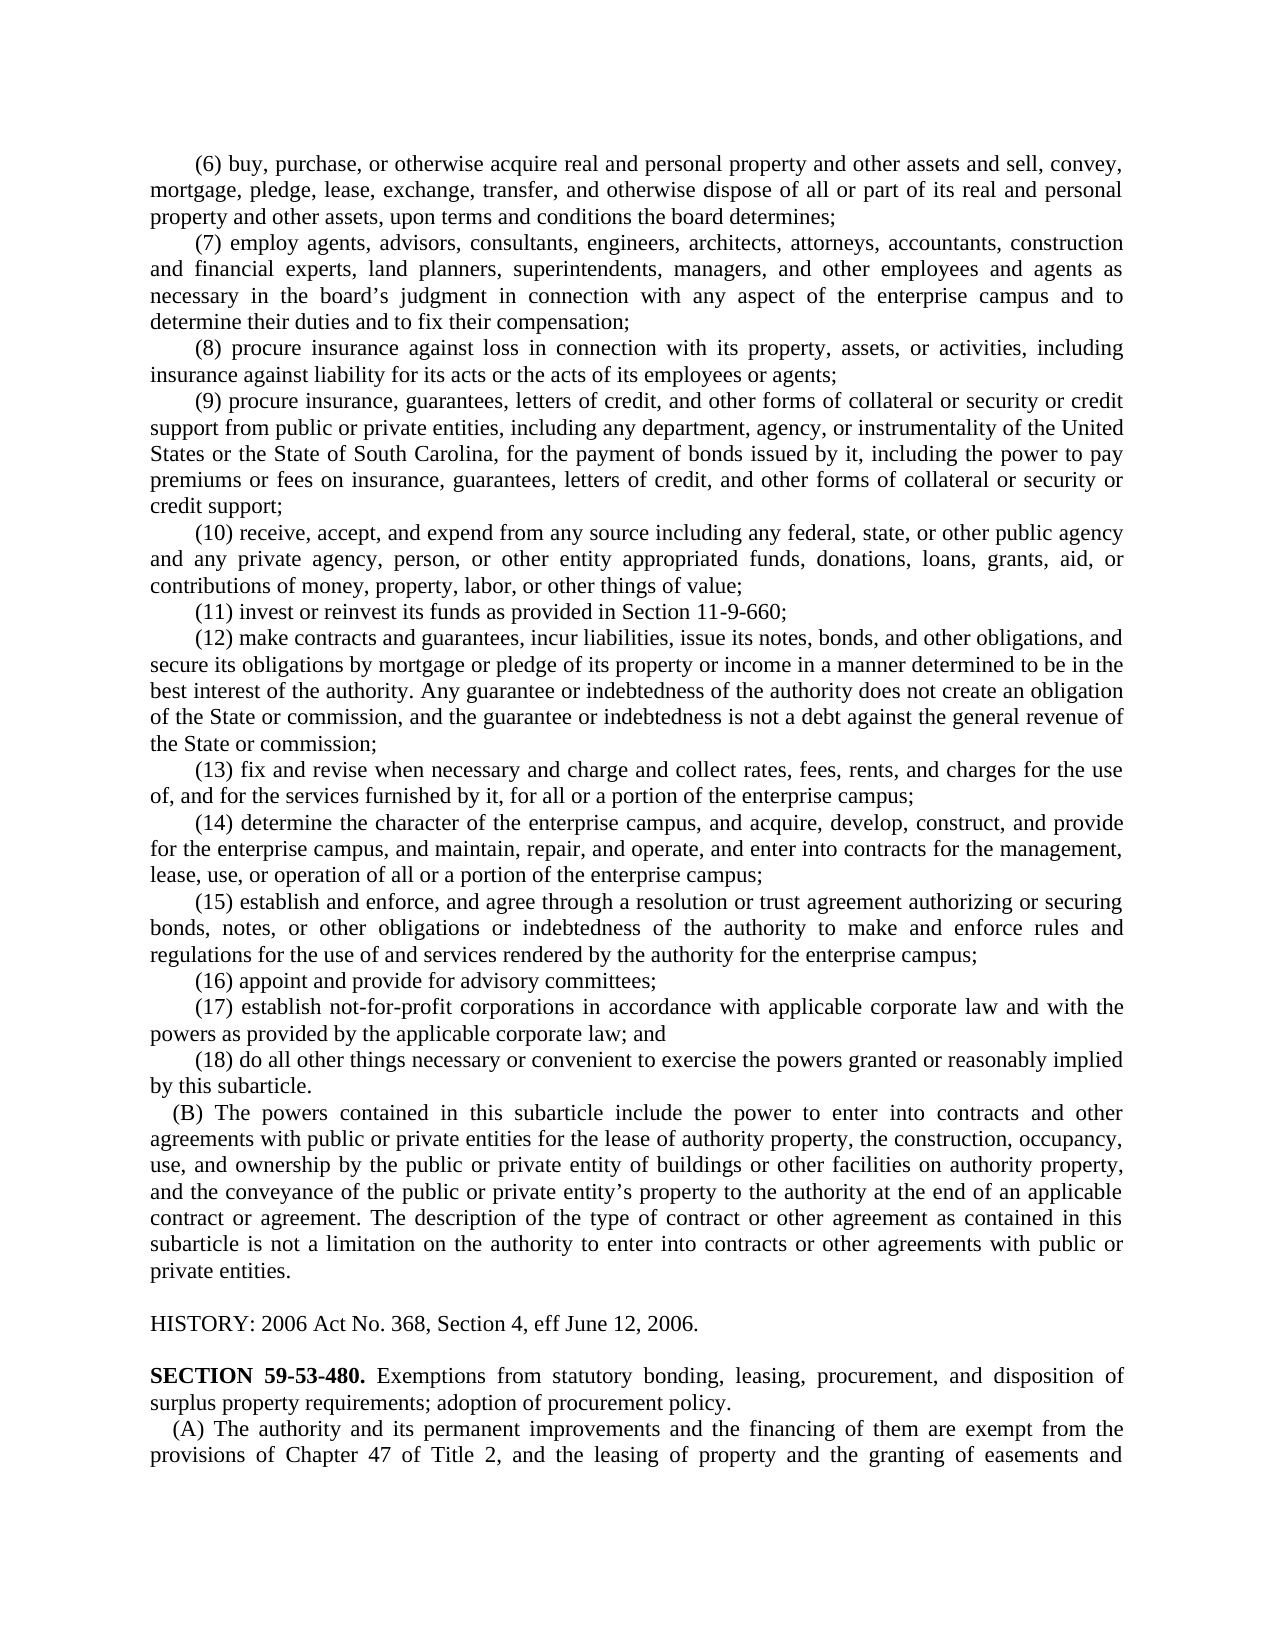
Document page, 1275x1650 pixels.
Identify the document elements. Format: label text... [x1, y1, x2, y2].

text SECTION 59-53-480. Exemptions from statutory bonding, leasing, procurement, and disposition of surplus property requirements; adoption of procurement policy. [150, 1362, 1125, 1415]
text HISTORY: 2006 Act No. 368, Section 4, eff June 12, 2006. [150, 1309, 1125, 1336]
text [150, 1415, 1125, 1468]
text (B) The powers contained in this subarticle include the power to enter into contracts and other agreements with public or private entities for the lease of authority property, the construction, occupancy, use, and ownership by the public or private entity of buildings or other facilities on authority property, and the conveyance of the public or private entity’s property to the authority at the end of an applicable contract or agreement. The description of the type of contract or other agreement as contained in this subarticle is not a limitation on the authority to enter into contracts or other agreements with public or private entities. [150, 1099, 1125, 1283]
text (6) buy, purchase, or otherwise acquire real and personal property and other assets and sell, convey, mortgage, pledge, lease, exchange, transfer, and otherwise dispose of all or part of its real and personal property and other assets, upon terms and conditions the board determines; [150, 150, 1125, 229]
text (9) procure insurance, guarantees, letters of credit, and other forms of collateral or security or credit support from public or private entities, including any department, agency, or instrumentality of the United States or the State of South Carolina, for the payment of bonds issued by it, including the power to pay premiums or fees on insurance, guarantees, letters of credit, and other forms of collateral or security or credit support; [150, 387, 1125, 519]
text (11) invest or reinvest its funds as provided in Section 11-9-660; [150, 598, 1125, 624]
text (18) do all other things necessary or convenient to exercise the powers granted or reasonably implied by this subarticle. [150, 1046, 1125, 1099]
text (10) receive, accept, and expend from any source including any federal, state, or other public agency and any private agency, person, or other entity appropriated funds, donations, loans, grants, aid, or contributions of money, property, labor, or other things of value; [150, 519, 1125, 598]
text (15) establish and enforce, and agree through a resolution or trust agreement authorizing or securing bonds, notes, or other obligations or indebtedness of the authority to make and enforce rules and regulations for the use of and services rendered by the authority for the enterprise campus; [150, 888, 1125, 967]
text (16) appoint and provide for advisory committees; [150, 967, 1125, 993]
text (7) employ agents, advisors, consultants, engineers, architects, attorneys, accountants, construction and financial experts, land planners, superintendents, managers, and other employees and agents as necessary in the board’s judgment in connection with any aspect of the enterprise campus and to determine their duties and to fix their compensation; [150, 229, 1125, 334]
text (14) determine the character of the enterprise campus, and acquire, develop, construct, and provide for the enterprise campus, and maintain, repair, and operate, and enter into contracts for the management, lease, use, or operation of all or a portion of the enterprise campus; [150, 809, 1125, 888]
text (12) make contracts and guarantees, incur liabilities, issue its notes, bonds, and other obligations, and secure its obligations by mortgage or pledge of its property or income in a manner determined to be in the best interest of the authority. Any guarantee or indebtedness of the authority does not create an obligation of the State or commission, and the guarantee or indebtedness is not a debt against the general revenue of the State or commission; [150, 624, 1125, 756]
text (17) establish not-for-profit corporations in accordance with applicable corporate law and with the powers as provided by the applicable corporate law; and [150, 993, 1125, 1046]
text (13) fix and revise when necessary and charge and collect rates, fees, rents, and charges for the use of, and for the services furnished by it, for all or a portion of the enterprise campus; [150, 756, 1125, 809]
text (8) procure insurance against loss in connection with its property, assets, or activities, including insurance against liability for its acts or the acts of its employees or agents; [150, 334, 1125, 387]
